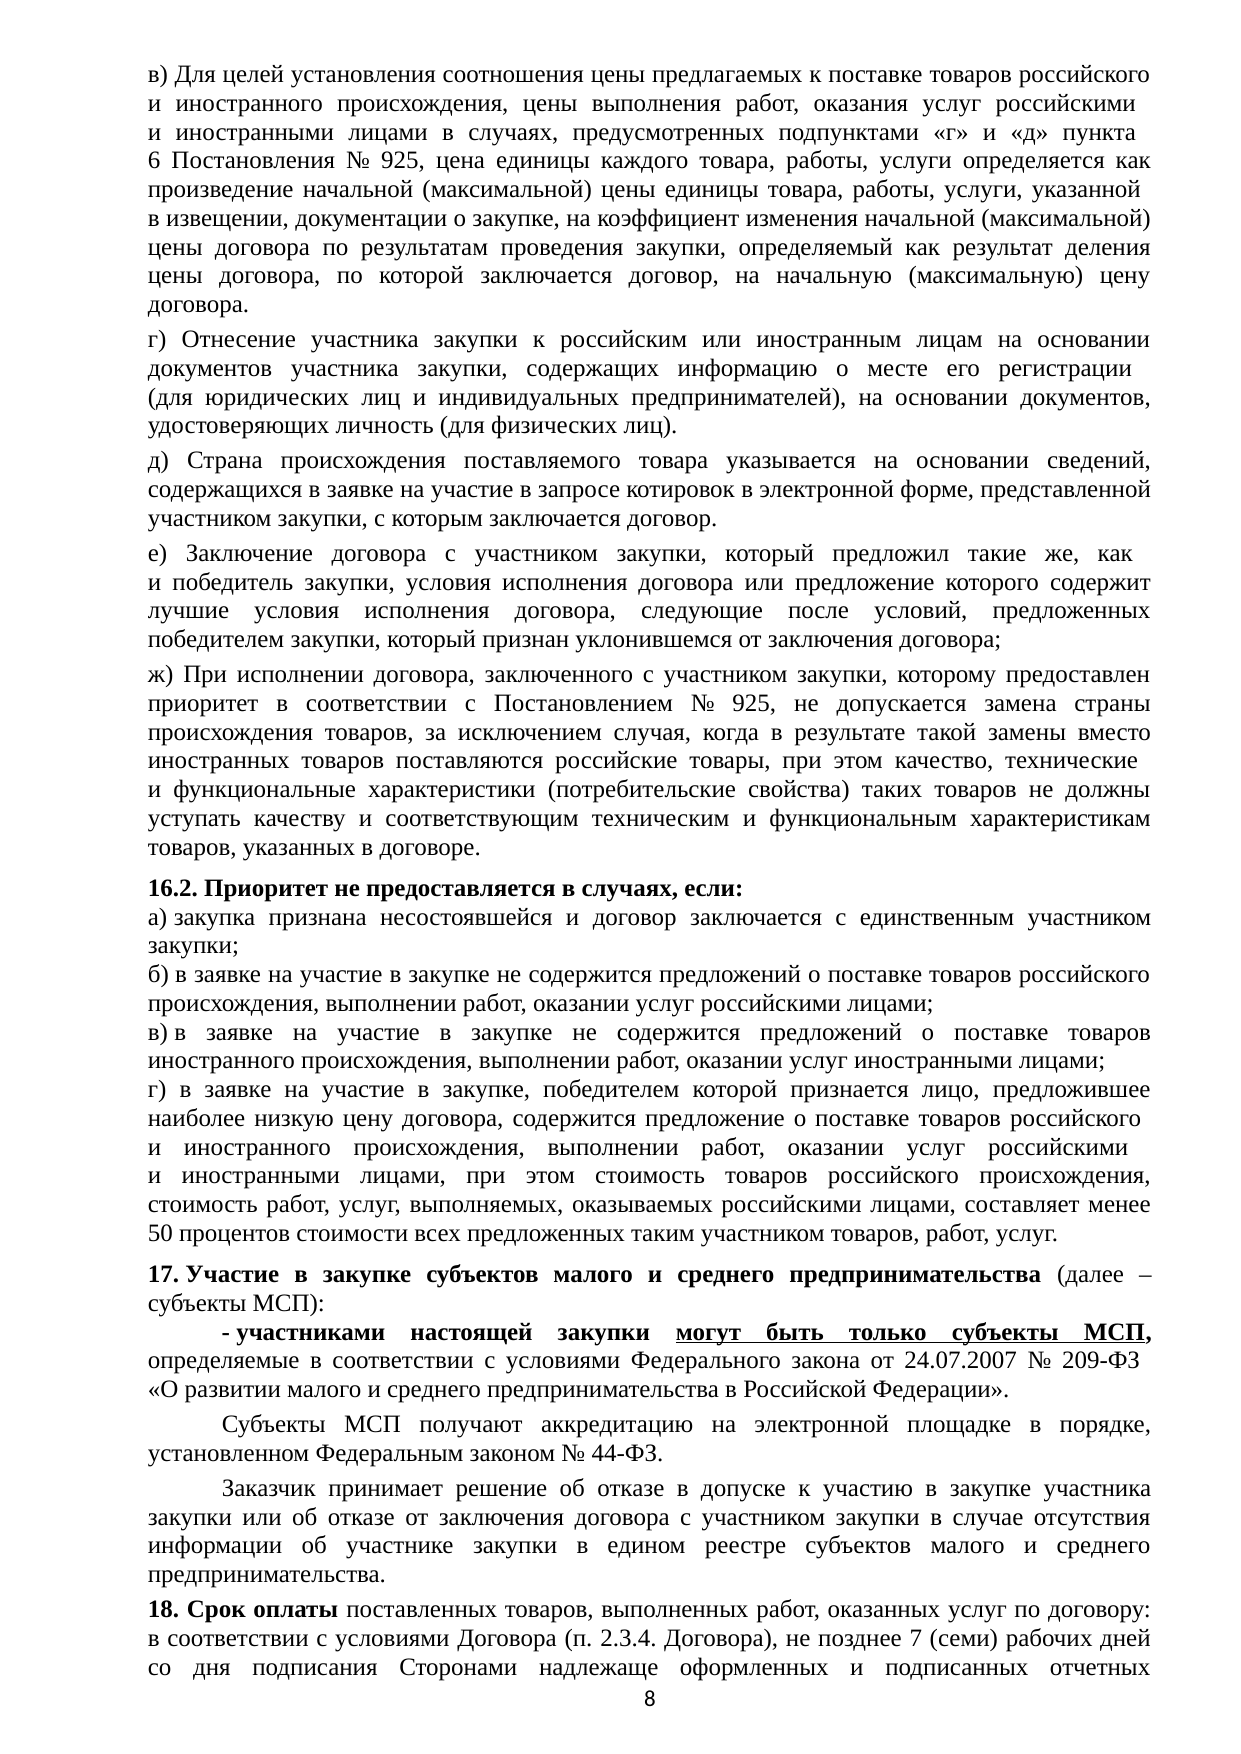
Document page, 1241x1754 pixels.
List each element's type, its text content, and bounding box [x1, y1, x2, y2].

text г) Отнесение участника закупки к российским или иностранным лицам на основании документов участника закупки, содержащих информацию о месте его регистрации (для юридических лиц и индивидуальных предпринимателей), на основании документов, удостоверяющих личность (для физических лиц). [148, 324, 1152, 439]
text 17. Участие в закупке субъектов малого и среднего предпринимательства (далее – субъекты МСП): [148, 1259, 1152, 1317]
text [148, 1594, 1152, 1680]
text в) в заявке на участие в закупке не содержится предложений о поставке товаров иностранного происхождения, выполнении работ, оказании услуг иностранными лицами; [148, 1017, 1152, 1074]
text б) в заявке на участие в закупке не содержится предложений о поставке товаров российского происхождения, выполнении работ, оказании услуг российскими лицами; [148, 959, 1152, 1017]
text Субъекты МСП получают аккредитацию на электронной площадке в порядке, установленном Федеральным законом № 44-ФЗ. [148, 1409, 1152, 1467]
text в) Для целей установления соотношения цены предлагаемых к поставке товаров российского и иностранного происхождения, цены выполнения работ, оказания услуг российскими и иностранными лицами в случаях, предусмотренных подпунктами «г» и «д» пункта 6 Постановления № 925, цена единицы каждого товара, работы, услуги определяется как произведение начальной (максимальной) цены единицы товара, работы, услуги, указанной в извещении, документации о закупке, на коэффициент изменения начальной (максимальной) цены договора по результатам проведения закупки, определяемый как результат деления цены договора, по которой заключается договор, на начальную (максимальную) цену договора. [148, 59, 1152, 318]
text е) Заключение договора с участником закупки, который предложил такие же, как и победитель закупки, условия исполнения договора или предложение которого содержит лучшие условия исполнения договора, следующие после условий, предложенных победителем закупки, который признан уклонившемся от заключения договора; [148, 538, 1152, 653]
text 16.2. Приоритет не предоставляется в случаях, если: [148, 873, 1152, 902]
text - участниками настоящей закупки могут быть только субъекты МСП, определяемые в соответствии с условиями Федерального закона от 24.07.2007 № 209-ФЗ «О развитии малого и среднего предпринимательства в Российской Федерации». [148, 1317, 1152, 1403]
text ж) При исполнении договора, заключенного с участником закупки, которому предоставлен приоритет в соответствии с Постановлением № 925, не допускается замена страны происхождения товаров, за исключением случая, когда в результате такой замены вместо иностранных товаров поставляются российские товары, при этом качество, технические и функциональные характеристики (потребительские свойства) таких товаров не должны уступать качеству и соответствующим техническим и функциональным характеристикам товаров, указанных в договоре. [148, 659, 1152, 860]
text д) Страна происхождения поставляемого товара указывается на основании сведений, содержащихся в заявке на участие в запросе котировок в электронной форме, представленной участником закупки, с которым заключается договор. [148, 445, 1152, 532]
text Заказчик принимает решение об отказе в допуске к участию в закупке участника закупки или об отказе от заключения договора с участником закупки в случае отсутствия информации об участнике закупки в едином реестре субъектов малого и среднего предпринимательства. [148, 1473, 1152, 1588]
text г) в заявке на участие в закупке, победителем которой признается лицо, предложившее наиболее низкую цену договора, содержится предложение о поставке товаров российского и иностранного происхождения, выполнении работ, оказании услуг российскими и иностранными лицами, при этом стоимость товаров российского происхождения, стоимость работ, услуг, выполняемых, оказываемых российскими лицами, составляет менее 50 процентов стоимости всех предложенных таким участником товаров, работ, услуг. [148, 1074, 1152, 1247]
text а) закупка признана несостоявшейся и договор заключается с единственным участником закупки; [148, 902, 1152, 959]
